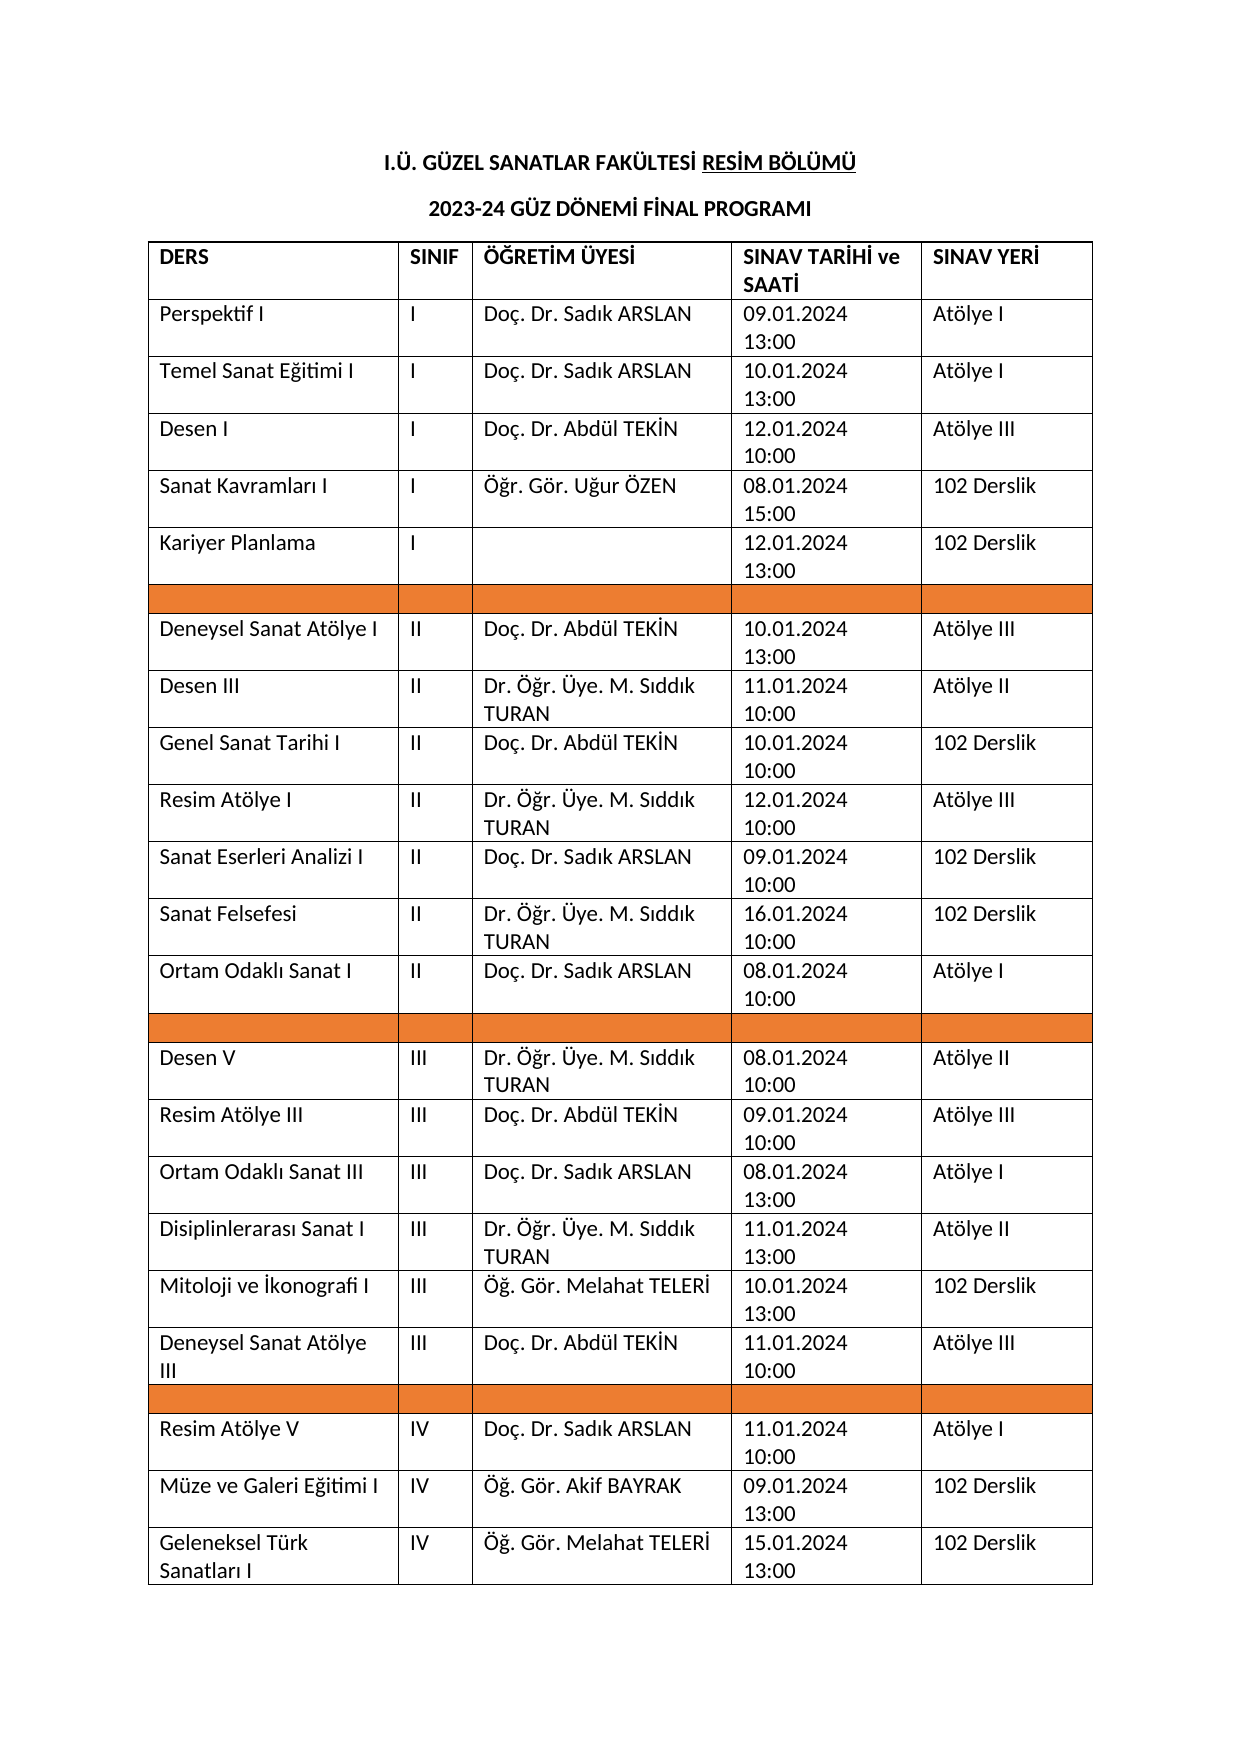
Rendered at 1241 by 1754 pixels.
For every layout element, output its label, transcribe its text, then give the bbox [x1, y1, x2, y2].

text 2023-24 GÜZ DÖNEMİ FİNAL PROGRAMI [148, 194, 1093, 222]
table_cell Doç. Dr. Sadık ARSLAN [473, 357, 731, 413]
table_cell Atölye III [922, 1100, 1092, 1156]
table_cell II [399, 956, 472, 1012]
table_cell Doç. Dr. Sadık ARSLAN [473, 1157, 731, 1213]
table_cell Öğ. Gör. Akif BAYRAK [473, 1471, 731, 1527]
table_cell IV [399, 1528, 472, 1584]
table_cell 08.01.2024 13:00 [732, 1157, 921, 1213]
table_cell I [399, 528, 472, 584]
table_cell Sanat Felsefesi [149, 899, 398, 955]
table_cell Atölye I [922, 300, 1092, 356]
table_cell Atölye I [922, 357, 1092, 413]
table_cell Genel Sanat Tarihi I [149, 728, 398, 784]
table_cell II [399, 728, 472, 784]
table_cell Dr. Öğr. Üye. M. Sıddık TURAN [473, 785, 731, 841]
table_cell I [399, 414, 472, 470]
table_cell 11.01.2024 13:00 [732, 1214, 921, 1270]
table_cell [399, 1385, 472, 1413]
table_cell Atölye II [922, 1214, 1092, 1270]
table_cell Dr. Öğr. Üye. M. Sıddık TURAN [473, 1214, 731, 1270]
table_cell 08.01.2024 10:00 [732, 956, 921, 1012]
table_cell Resim Atölye I [149, 785, 398, 841]
table_cell Öğr. Gör. Uğur ÖZEN [473, 471, 731, 527]
table_cell 11.01.2024 10:00 [732, 1328, 921, 1384]
table_cell Öğ. Gör. Melahat TELERİ [473, 1528, 731, 1584]
table_cell Sanat Eserleri Analizi I [149, 842, 398, 898]
table_cell Doç. Dr. Abdül TEKİN [473, 614, 731, 670]
table_cell 102 Derslik [922, 1271, 1092, 1327]
table_cell III [399, 1214, 472, 1270]
table_cell Atölye I [922, 1157, 1092, 1213]
table_cell 08.01.2024 10:00 [732, 1043, 921, 1099]
table_cell Dr. Öğr. Üye. M. Sıddık TURAN [473, 1043, 731, 1099]
table_cell 12.01.2024 10:00 [732, 785, 921, 841]
table_cell Ortam Odaklı Sanat I [149, 956, 398, 1012]
table_cell Desen III [149, 671, 398, 727]
table_cell 102 Derslik [922, 1528, 1092, 1584]
table_cell Geleneksel Türk Sanatları I [149, 1528, 398, 1584]
table_cell Doç. Dr. Sadık ARSLAN [473, 842, 731, 898]
table_cell II [399, 899, 472, 955]
table_cell 102 Derslik [922, 728, 1092, 784]
table_cell Desen V [149, 1043, 398, 1099]
table_cell Müze ve Galeri Eğitimi I [149, 1471, 398, 1527]
table_cell 10.01.2024 13:00 [732, 1271, 921, 1327]
table_cell Atölye I [922, 956, 1092, 1012]
table_cell II [399, 842, 472, 898]
text I.Ü. GÜZEL SANATLAR FAKÜLTESİ RESİM BÖLÜMÜ [148, 148, 1093, 176]
table_cell [732, 1014, 921, 1042]
table_header DERS [149, 243, 398, 298]
table_cell Temel Sanat Eğitimi I [149, 357, 398, 413]
table_cell 12.01.2024 13:00 [732, 528, 921, 584]
table_cell [922, 585, 1092, 613]
table_cell [473, 528, 731, 584]
table_cell Deneysel Sanat Atölye I [149, 614, 398, 670]
table_cell III [399, 1328, 472, 1384]
table_cell Ortam Odaklı Sanat III [149, 1157, 398, 1213]
table_cell Atölye III [922, 414, 1092, 470]
table_cell Resim Atölye V [149, 1414, 398, 1470]
table_cell I [399, 300, 472, 356]
table_cell Doç. Dr. Abdül TEKİN [473, 1100, 731, 1156]
table_cell 09.01.2024 10:00 [732, 842, 921, 898]
table_cell III [399, 1100, 472, 1156]
table_cell 10.01.2024 13:00 [732, 357, 921, 413]
table_cell III [399, 1043, 472, 1099]
table_cell 102 Derslik [922, 899, 1092, 955]
table_cell Doç. Dr. Sadık ARSLAN [473, 1414, 731, 1470]
table_cell [399, 585, 472, 613]
table_cell Doç. Dr. Abdül TEKİN [473, 1328, 731, 1384]
table_cell Mitoloji ve İkonografi I [149, 1271, 398, 1327]
table_cell [732, 1385, 921, 1413]
table_cell 102 Derslik [922, 471, 1092, 527]
table_cell 16.01.2024 10:00 [732, 899, 921, 955]
table_cell 102 Derslik [922, 842, 1092, 898]
table_header ÖĞRETİM ÜYESİ [473, 243, 731, 298]
table_cell Perspektif I [149, 300, 398, 356]
table_cell 08.01.2024 15:00 [732, 471, 921, 527]
table_cell IV [399, 1414, 472, 1470]
table_header SINAV YERİ [922, 243, 1092, 298]
table_cell III [399, 1271, 472, 1327]
table_cell 11.01.2024 10:00 [732, 671, 921, 727]
table_cell Atölye III [922, 1328, 1092, 1384]
table_header SINAV TARİHİ ve SAATİ [732, 243, 921, 298]
table_cell [922, 1385, 1092, 1413]
table_cell [473, 1014, 731, 1042]
table_cell Disiplinlerarası Sanat I [149, 1214, 398, 1270]
table_cell [149, 585, 398, 613]
table_cell Deneysel Sanat Atölye III [149, 1328, 398, 1384]
table_cell Desen I [149, 414, 398, 470]
table_cell 102 Derslik [922, 528, 1092, 584]
table_cell IV [399, 1471, 472, 1527]
table_cell II [399, 671, 472, 727]
table_cell Atölye II [922, 1043, 1092, 1099]
table_cell 09.01.2024 10:00 [732, 1100, 921, 1156]
table_cell I [399, 357, 472, 413]
table_cell [473, 585, 731, 613]
table_cell I [399, 471, 472, 527]
table_cell 10.01.2024 10:00 [732, 728, 921, 784]
table_cell 12.01.2024 10:00 [732, 414, 921, 470]
table_cell Atölye III [922, 614, 1092, 670]
table_cell II [399, 785, 472, 841]
table_cell Dr. Öğr. Üye. M. Sıddık TURAN [473, 671, 731, 727]
table_cell 11.01.2024 10:00 [732, 1414, 921, 1470]
table_cell 09.01.2024 13:00 [732, 1471, 921, 1527]
table_cell [473, 1385, 731, 1413]
table_cell Atölye II [922, 671, 1092, 727]
table_cell [149, 1014, 398, 1042]
table_cell Atölye I [922, 1414, 1092, 1470]
table_cell III [399, 1157, 472, 1213]
table_cell Resim Atölye III [149, 1100, 398, 1156]
table_cell Öğ. Gör. Melahat TELERİ [473, 1271, 731, 1327]
table_cell [922, 1014, 1092, 1042]
table_cell Doç. Dr. Sadık ARSLAN [473, 956, 731, 1012]
table_cell Doç. Dr. Abdül TEKİN [473, 414, 731, 470]
table_cell Dr. Öğr. Üye. M. Sıddık TURAN [473, 899, 731, 955]
table_cell [149, 1385, 398, 1413]
table_cell Sanat Kavramları I [149, 471, 398, 527]
table_cell 15.01.2024 13:00 [732, 1528, 921, 1584]
table_cell II [399, 614, 472, 670]
table_cell 102 Derslik [922, 1471, 1092, 1527]
table_cell Doç. Dr. Abdül TEKİN [473, 728, 731, 784]
table_cell Kariyer Planlama [149, 528, 398, 584]
table_cell 09.01.2024 13:00 [732, 300, 921, 356]
table_cell [732, 585, 921, 613]
table_cell 10.01.2024 13:00 [732, 614, 921, 670]
table_cell Atölye III [922, 785, 1092, 841]
table_cell [399, 1014, 472, 1042]
table_cell Doç. Dr. Sadık ARSLAN [473, 300, 731, 356]
table_header SINIF [399, 243, 472, 298]
